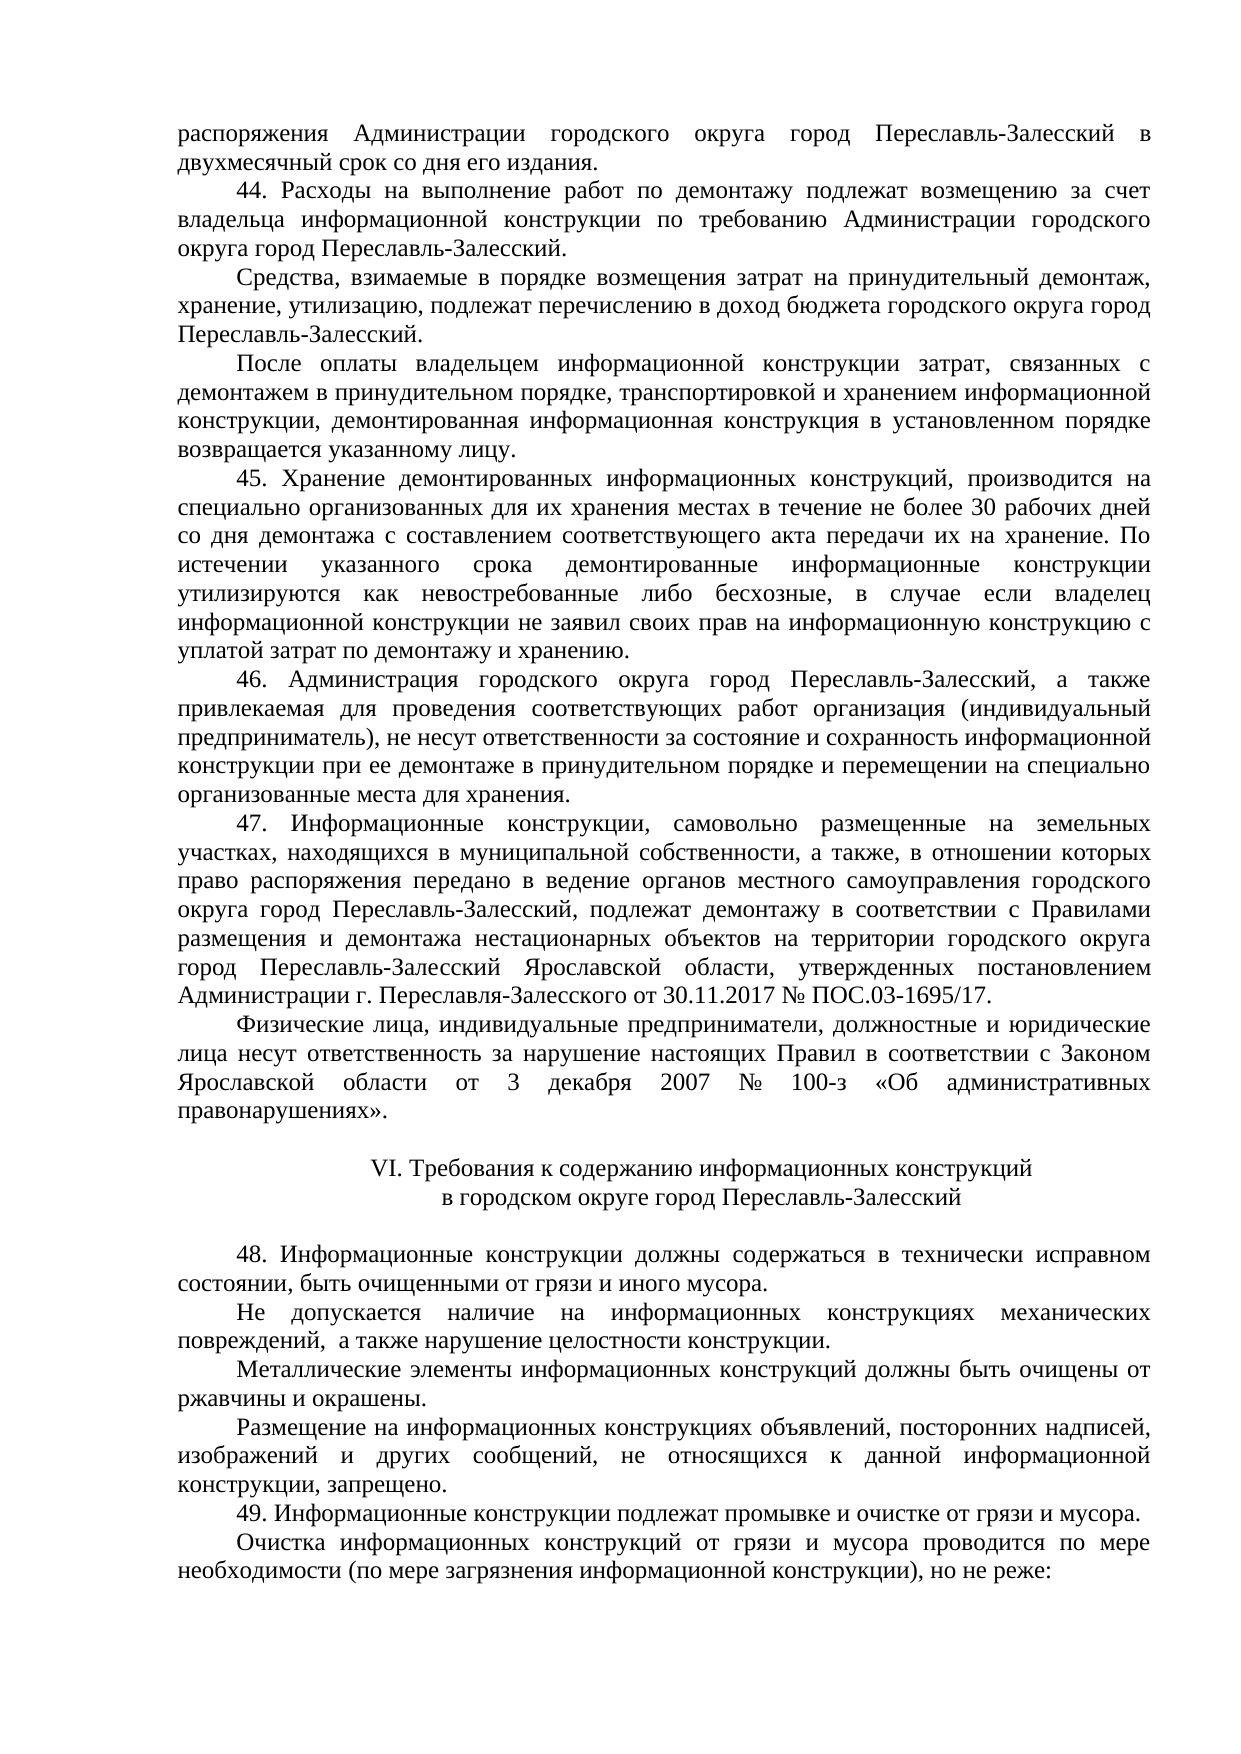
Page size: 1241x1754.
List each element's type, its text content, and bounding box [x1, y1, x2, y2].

text 47. Информационные конструкции, самовольно размещенные на земельных участках, находящихся в муниципальной собственности, а также, в отношении которых право распоряжения передано в ведение органов местного самоуправления городского округа город Переславль-Залесский, подлежат демонтажу в соответствии с Правилами размещения и демонтажа нестационарных объектов на территории городского округа город Переславль-Залесский Ярославской области, утвержденных постановлением Администрации г. Переславля-Залесского от 30.11.2017 № ПОС.03-1695/17. [177, 808, 1152, 1009]
text Средства, взимаемые в порядке возмещения затрат на принудительный демонтаж, хранение, утилизацию, подлежат перечислению в доход бюджета городского округа город Переславль-Залесский. [177, 262, 1152, 348]
text Металлические элементы информационных конструкций должны быть очищены от ржавчины и окрашены. [177, 1354, 1152, 1412]
text Очистка информационных конструкций от грязи и мусора проводится по мере необходимости (по мере загрязнения информационной конструкции), но не реже: [177, 1527, 1152, 1584]
text 48. Информационные конструкции должны содержаться в технически исправном состоянии, быть очищенными от грязи и иного мусора. [177, 1239, 1152, 1297]
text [177, 118, 1152, 176]
text Размещение на информационных конструкциях объявлений, посторонних надписей, изображений и других сообщений, не относящихся к данной информационной конструкции, запрещено. [177, 1412, 1152, 1498]
text После оплаты владельцем информационной конструкции затрат, связанных с демонтажем в принудительном порядке, транспортировкой и хранением информационной конструкции, демонтированная информационная конструкция в установленном порядке возвращается указанному лицу. [177, 348, 1152, 463]
text 49. Информационные конструкции подлежат промывке и очистке от грязи и мусора. [177, 1498, 1152, 1527]
text Не допускается наличие на информационных конструкциях механических повреждений, а также нарушение целостности конструкции. [177, 1297, 1152, 1354]
text Физические лица, индивидуальные предприниматели, должностные и юридические лица несут ответственность за нарушение настоящих Правил в соответствии с Законом Ярославской области от 3 декабря 2007 № 100-з «Об административных правонарушениях». [177, 1009, 1152, 1124]
text в городском округе город Переславль-Залесский [177, 1182, 1152, 1211]
text 46. Администрация городского округа город Переславль-Залесский, а также привлекаемая для проведения соответствующих работ организация (индивидуальный предприниматель), не несут ответственности за состояние и сохранность информационной конструкции при ее демонтаже в принудительном порядке и перемещении на специально организованные места для хранения. [177, 664, 1152, 808]
text VI. Требования к содержанию информационных конструкций [177, 1153, 1152, 1182]
text 45. Хранение демонтированных информационных конструкций, производится на специально организованных для их хранения местах в течение не более 30 рабочих дней со дня демонтажа с составлением соответствующего акта передачи их на хранение. По истечении указанного срока демонтированные информационные конструкции утилизируются как невостребованные либо бесхозные, в случае если владелец информационной конструкции не заявил своих прав на информационную конструкцию с уплатой затрат по демонтажу и хранению. [177, 463, 1152, 664]
text 44. Расходы на выполнение работ по демонтажу подлежат возмещению за счет владельца информационной конструкции по требованию Администрации городского округа город Переславль-Залесский. [177, 176, 1152, 262]
